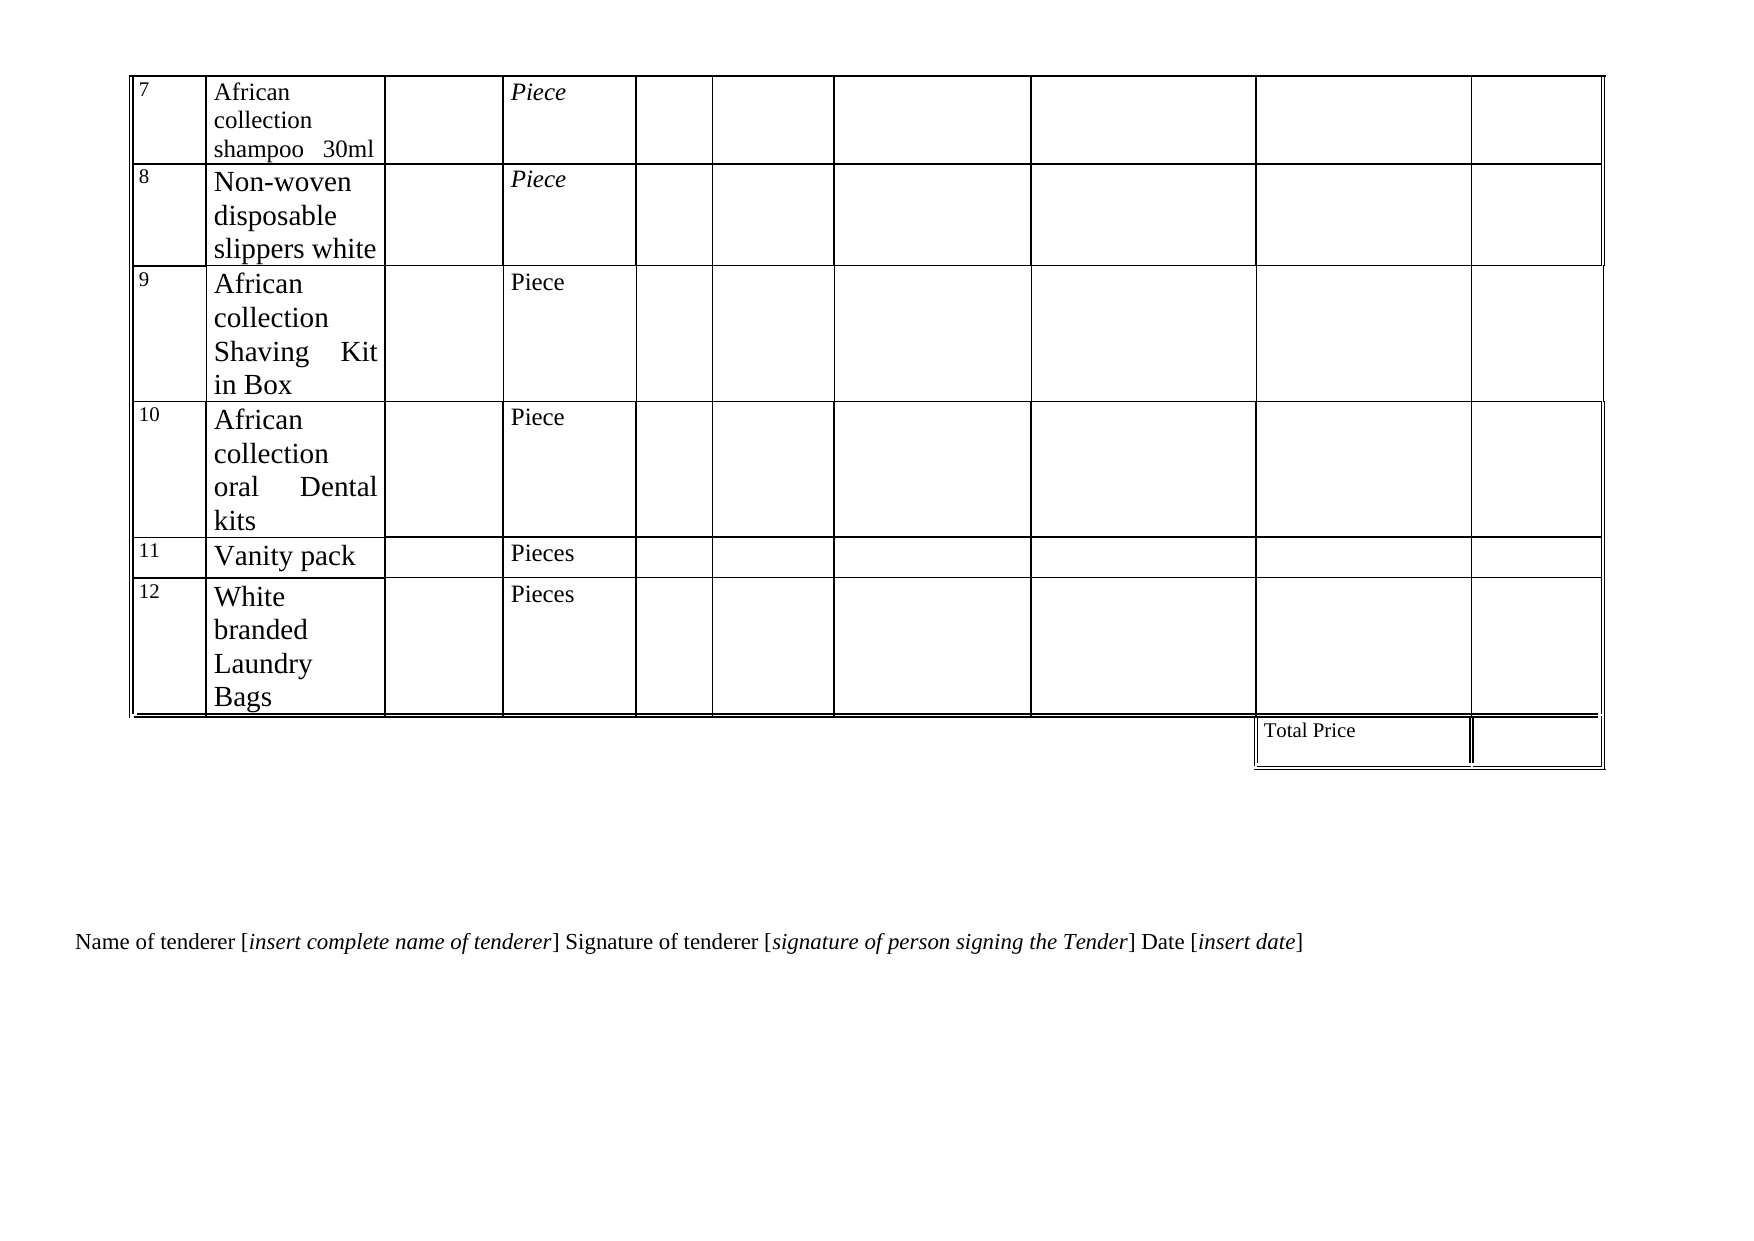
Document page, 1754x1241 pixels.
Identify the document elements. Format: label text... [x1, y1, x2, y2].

table_cell [1472, 538, 1601, 577]
table_cell [713, 402, 833, 536]
table_cell African collection oral Dental kits [207, 402, 384, 536]
table_cell [835, 402, 1030, 536]
table_cell Piece [504, 77, 635, 163]
table_cell [1032, 402, 1255, 536]
table_cell [637, 578, 712, 713]
table_cell [386, 165, 502, 265]
table_cell [1472, 165, 1601, 265]
table_cell [1257, 266, 1471, 401]
table_cell [1032, 578, 1255, 713]
table_cell African collection Shaving Kit in Box [207, 266, 384, 401]
table_cell 11 [134, 538, 205, 577]
table_cell [713, 538, 833, 577]
table_cell [1472, 265, 1603, 401]
table_cell [1032, 165, 1255, 265]
table_cell [386, 266, 503, 401]
table_cell [386, 538, 502, 577]
table_cell [1257, 578, 1471, 713]
table_cell 10 [134, 402, 205, 536]
table_cell [637, 165, 712, 265]
table_cell [713, 165, 833, 265]
table_cell [386, 77, 502, 163]
table_cell [835, 165, 1030, 265]
table_cell Total Price [1256, 718, 1472, 766]
table_cell [131, 713, 1254, 766]
table_cell [1032, 77, 1255, 163]
table_cell [713, 77, 833, 163]
table_cell [835, 266, 1031, 401]
table_cell Pieces [504, 578, 635, 713]
table_cell [386, 578, 502, 713]
table_cell 7 [134, 77, 205, 163]
table_cell African collection shampoo 30ml [207, 77, 384, 163]
text Name of tenderer [insert complete name of tenderer] Signature of tenderer [signature of person signing the Tender] Date [insert date] [75, 928, 1679, 955]
table_cell [1472, 77, 1601, 163]
table_cell Pieces [504, 538, 635, 577]
table_cell Vanity pack [207, 538, 384, 577]
table_cell Piece [504, 165, 635, 265]
table_cell 12 [134, 579, 205, 713]
table_cell White branded Laundry Bags [207, 579, 384, 713]
table_cell [1472, 578, 1601, 713]
table_cell 8 [134, 165, 205, 265]
table_cell [1257, 538, 1471, 577]
table_cell Piece [504, 402, 635, 536]
table_cell [637, 402, 712, 536]
table_cell [1032, 266, 1256, 401]
table_cell [1257, 402, 1471, 536]
table_cell [637, 77, 712, 163]
table_cell 9 [134, 267, 206, 401]
table_cell [713, 266, 834, 401]
table_cell Piece [504, 266, 636, 401]
table_cell [1032, 538, 1255, 577]
table_cell [1257, 77, 1471, 163]
table_cell [1257, 165, 1471, 265]
table_cell [386, 402, 502, 536]
table_cell [637, 266, 712, 401]
table_cell [835, 538, 1030, 577]
table_cell [1472, 402, 1601, 536]
table_cell [637, 538, 712, 577]
table_cell [835, 77, 1030, 163]
table_cell [713, 578, 833, 713]
table_cell Non-woven disposable slippers white [207, 165, 384, 265]
table_cell [1472, 713, 1603, 766]
table_cell [835, 578, 1030, 713]
